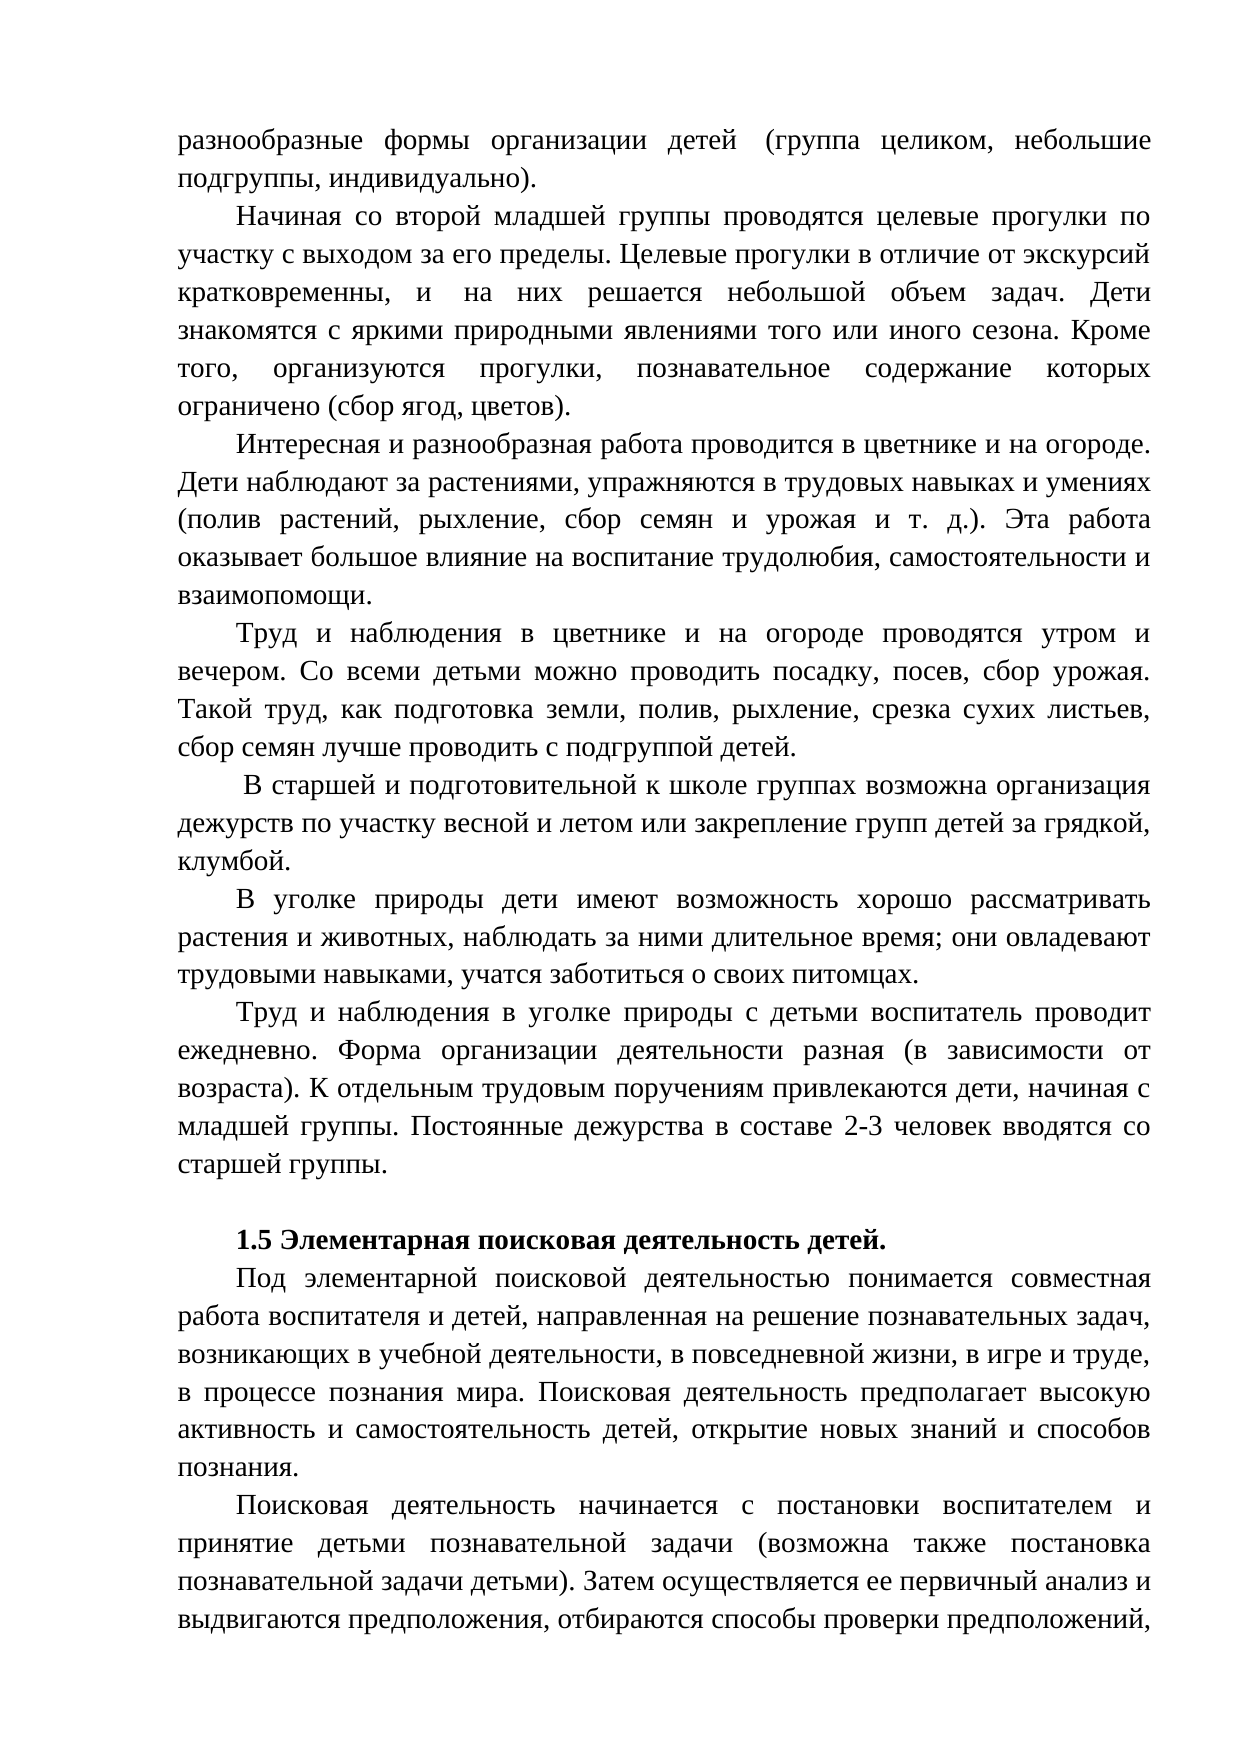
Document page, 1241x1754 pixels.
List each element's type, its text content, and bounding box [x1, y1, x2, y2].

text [177, 1483, 1152, 1635]
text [177, 118, 1152, 194]
text Интересная и разнообразная работа проводится в цветнике и на огороде. Дети наблюдают за растениями, упражняются в трудовых навыках и умениях (полив растений, рыхление, сбор семян и урожая и т. д.). Эта работа оказывает большое влияние на воспитание трудолюбия, самостоятельности и взаимопомощи. [177, 421, 1152, 611]
text Труд и наблюдения в цветнике и на огороде проводятся утром и вечером. Со всеми детьми можно проводить посадку, посев, сбор урожая. Такой труд, как подготовка земли, полив, рыхление, срезка сухих листьев, сбор семян лучше проводить с подгруппой детей. [177, 611, 1152, 763]
text Труд и наблюдения в уголке природы с детьми воспитатель проводит ежедневно. Форма организации деятельности разная (в зависимости от возраста). К отдельным трудовым поручениям привлекаются дети, начиная с младшей группы. Постоянные дежурства в составе 2-3 человек вводятся со старшей группы. [177, 990, 1152, 1180]
text Под элементарной поисковой деятельностью понимается совместная работа воспитателя и детей, направленная на решение познавательных задач, возникающих в учебной деятельности, в повседневной жизни, в игре и труде, в процессе познания мира. Поисковая деятельность предполагает высокую активность и самостоятельность детей, открытие новых знаний и способов познания. [177, 1256, 1152, 1483]
text 1.5 Элементарная поисковая деятельность детей. [177, 1218, 1152, 1256]
text Начиная со второй младшей группы проводятся целевые прогулки по участку с выходом за его пределы. Целевые прогулки в отличие от экскурсий кратковременны, и на них решается небольшой объем задач. Дети знакомятся с яркими природными явлениями того или иного сезона. Кроме того, организуются прогулки, познавательное содержание которых ограничено (сбор ягод, цветов). [177, 194, 1152, 421]
text В старшей и подготовительной к школе группах возможна организация дежурств по участку весной и летом или закрепление групп детей за грядкой, клумбой. [177, 763, 1152, 876]
text В уголке природы дети имеют возможность хорошо рассматривать растения и животных, наблюдать за ними длительное время; они овладевают трудовыми навыками, учатся заботиться о своих питомцах. [177, 876, 1152, 990]
